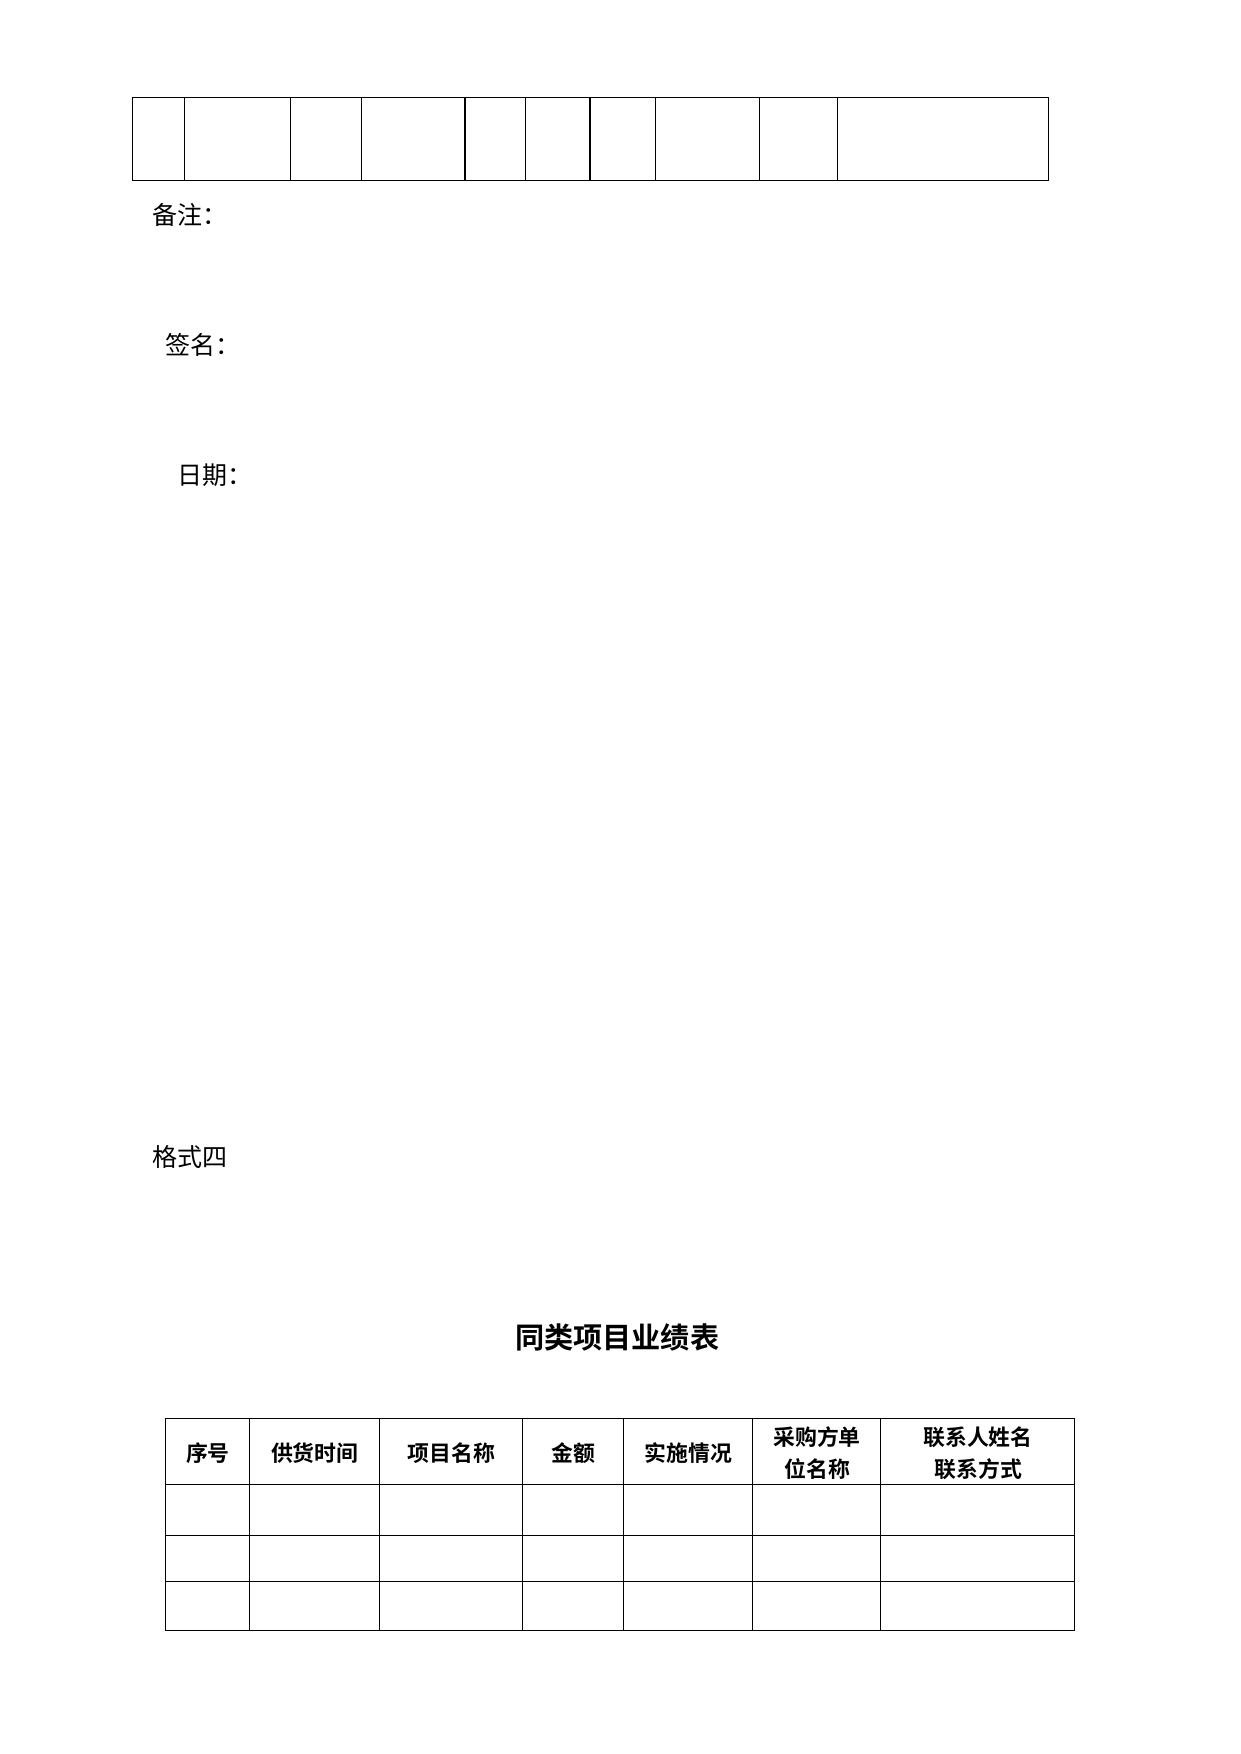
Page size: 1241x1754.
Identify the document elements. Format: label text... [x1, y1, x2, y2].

table_cell [380, 1485, 522, 1534]
table_cell [250, 1536, 379, 1581]
text 签名： [152, 311, 1088, 376]
table_cell [753, 1485, 880, 1534]
table_cell [523, 1485, 623, 1534]
table_cell [881, 1485, 1074, 1534]
table_cell [185, 98, 290, 180]
table_cell [838, 98, 1048, 180]
table_cell [881, 1536, 1074, 1581]
table_cell [591, 98, 655, 180]
table_cell [881, 1582, 1074, 1630]
table_cell [291, 98, 361, 180]
table_header 序号 [166, 1419, 249, 1484]
table_cell [624, 1536, 752, 1581]
table_cell [753, 1536, 880, 1581]
table_cell [523, 1536, 623, 1581]
table_cell [166, 1582, 249, 1630]
table_cell [523, 1582, 623, 1630]
table_header 采购方单位名称 [753, 1419, 880, 1484]
table_cell [362, 98, 464, 180]
table_cell [166, 1536, 249, 1581]
text 日期： [152, 441, 1088, 506]
table_cell [250, 1582, 379, 1630]
table_header 项目名称 [380, 1419, 522, 1484]
table_cell [133, 98, 184, 180]
text 格式四 [152, 1123, 1088, 1188]
text 同类项目业绩表 [146, 1303, 1088, 1368]
table_header 金额 [523, 1419, 623, 1484]
table_cell [250, 1485, 379, 1534]
table_cell [380, 1536, 522, 1581]
table_cell [380, 1582, 522, 1630]
table_cell [624, 1485, 752, 1534]
table_cell [753, 1582, 880, 1630]
table_cell [624, 1582, 752, 1630]
table_header 实施情况 [624, 1419, 752, 1484]
table_cell [526, 98, 589, 180]
text 备注： [152, 181, 1088, 246]
table_cell [166, 1485, 249, 1534]
table_header 供货时间 [250, 1419, 379, 1484]
table_header 联系人姓名 联系方式 [881, 1419, 1074, 1484]
table_cell [466, 98, 525, 180]
table_cell [656, 98, 759, 180]
table_cell [760, 98, 837, 180]
